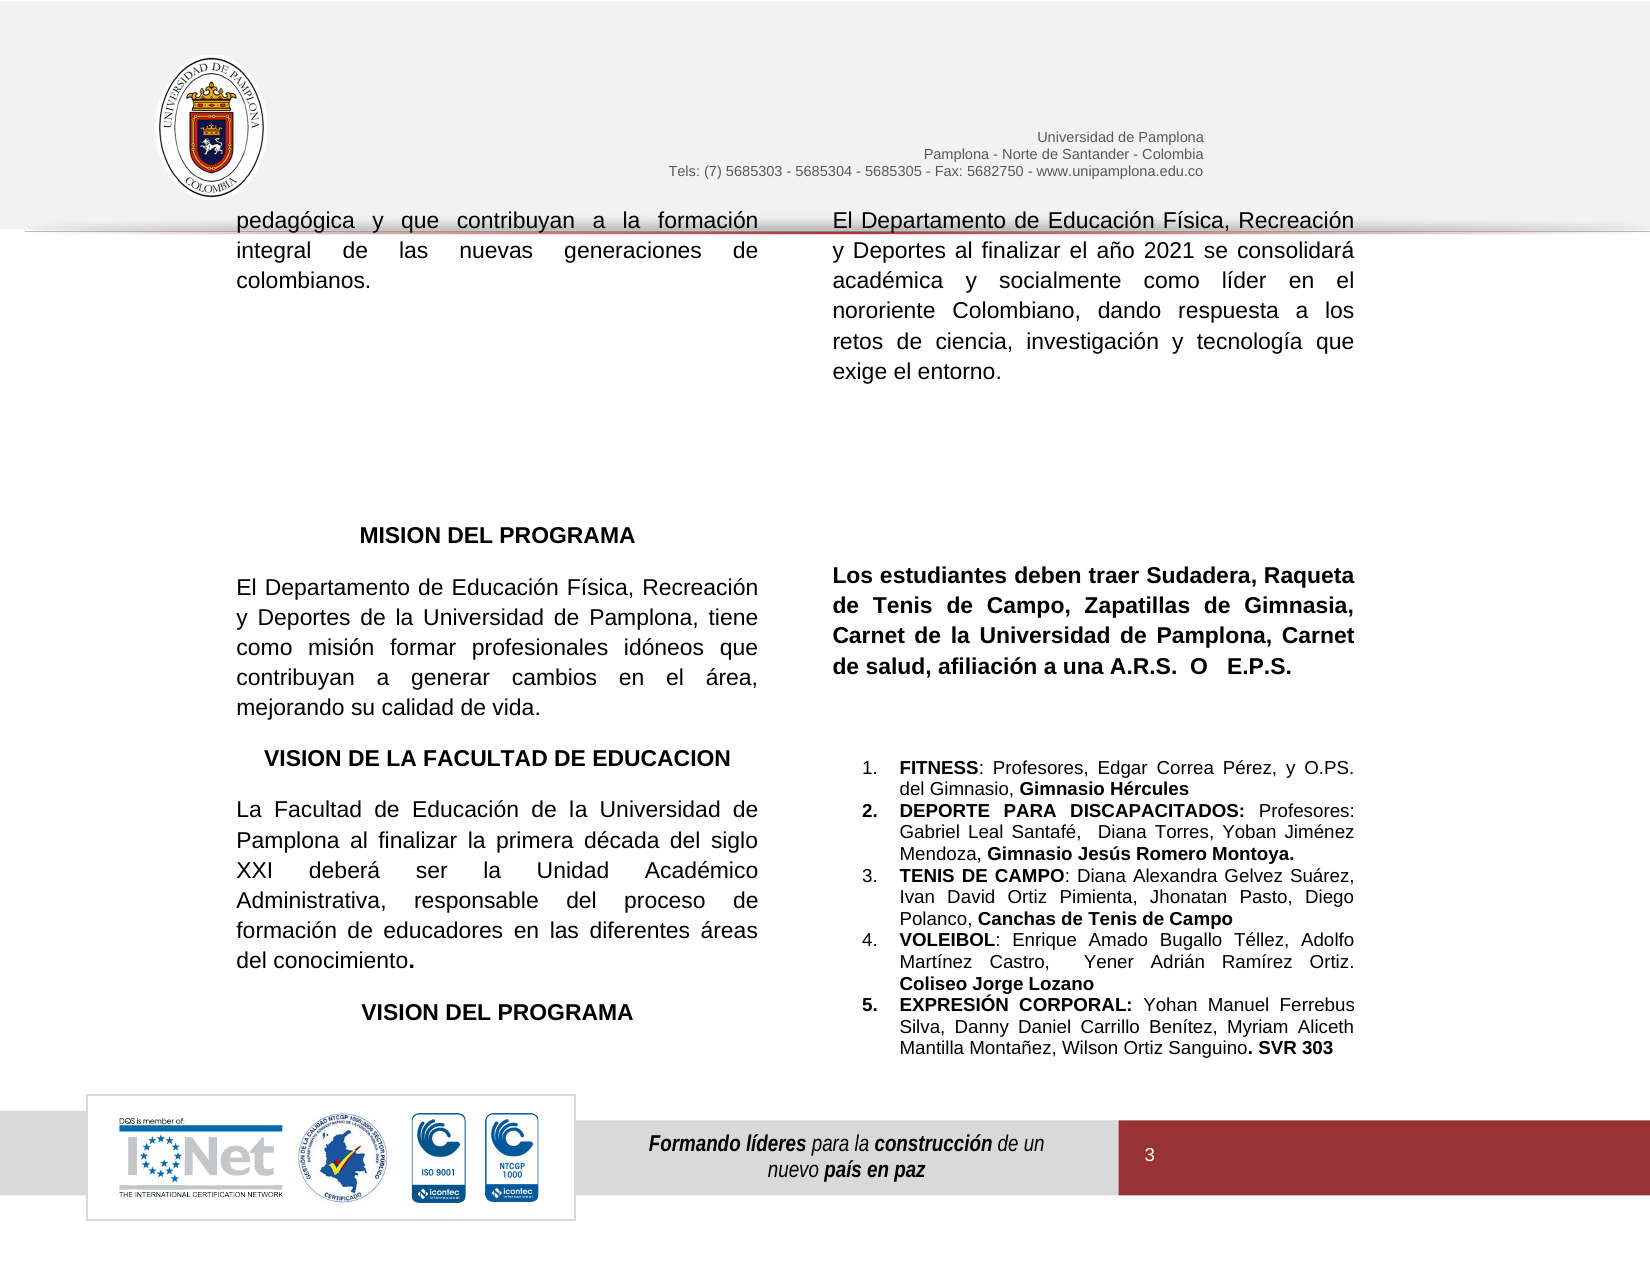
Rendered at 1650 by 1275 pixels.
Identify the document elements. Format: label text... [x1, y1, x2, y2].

text El Departamento de Educación Física, Recreación y Deportes de la Universidad de Pamplona, tiene como misión formar profesionales idóneos que contribuyan a generar cambios en el área, mejorando su calidad de vida. [236, 573, 758, 721]
list FITNESS: Profesores, Edgar Correa Pérez, y O.PS. del Gimnasio, Gimnasio Hércules [862, 757, 1355, 800]
list DEPORTE PARA DISCAPACITADOS: Profesores: Gabriel Leal Santafé, Diana Torres, Yoban Jiménez Mendoza, Gimnasio Jesús Romero Montoya. [862, 800, 1355, 864]
text VISION DEL PROGRAMA [236, 998, 758, 1025]
text El Departamento de Educación Física, Recreación y Deportes al finalizar el año 2021 se consolidará académica y socialmente como líder en el nororiente Colombiano, dando respuesta a los retos de ciencia, investigación y tecnología que exige el entorno. [832, 207, 1355, 384]
text VISION DE LA FACULTAD DE EDUCACION [236, 745, 758, 772]
picture [411, 1113, 466, 1203]
picture [119, 1118, 283, 1197]
list EXPRESIÓN CORPORAL: Yohan Manuel Ferrebus Silva, Danny Daniel Carrillo Benítez, Myriam Aliceth Mantilla Montañez, Wilson Ortiz Sanguino. SVR 303 [862, 994, 1355, 1058]
picture [155, 54, 268, 199]
text MISION DEL PROGRAMA [236, 522, 758, 549]
list TENIS DE CAMPO: Diana Alexandra Gelvez Suárez, Ivan David Ortiz Pimienta, Jhonatan Pasto, Diego Polanco, Canchas de Tenis de Campo [862, 864, 1355, 929]
text Los estudiantes deben traer Sudadera, Raqueta de Tenis de Campo, Zapatillas de Gimnasia, Carnet de la Universidad de Pamplona, Carnet de salud, afiliación a una A.R.S. O E.P.S. [832, 562, 1355, 679]
text La Facultad de Educación de la Universidad de Pamplona al finalizar la primera década del siglo XXI deberá ser la Unidad Académico Administrativa, responsable del proceso de formación de educadores en las diferentes áreas del conocimiento. [236, 796, 758, 974]
picture [485, 1113, 539, 1202]
picture [25, 202, 1650, 265]
picture [293, 1107, 393, 1207]
list VOLEIBOL: Enrique Amado Bugallo Téllez, Adolfo Martínez Castro, Yener Adrián Ramírez Ortiz. Coliseo Jorge Lozano [862, 929, 1355, 994]
